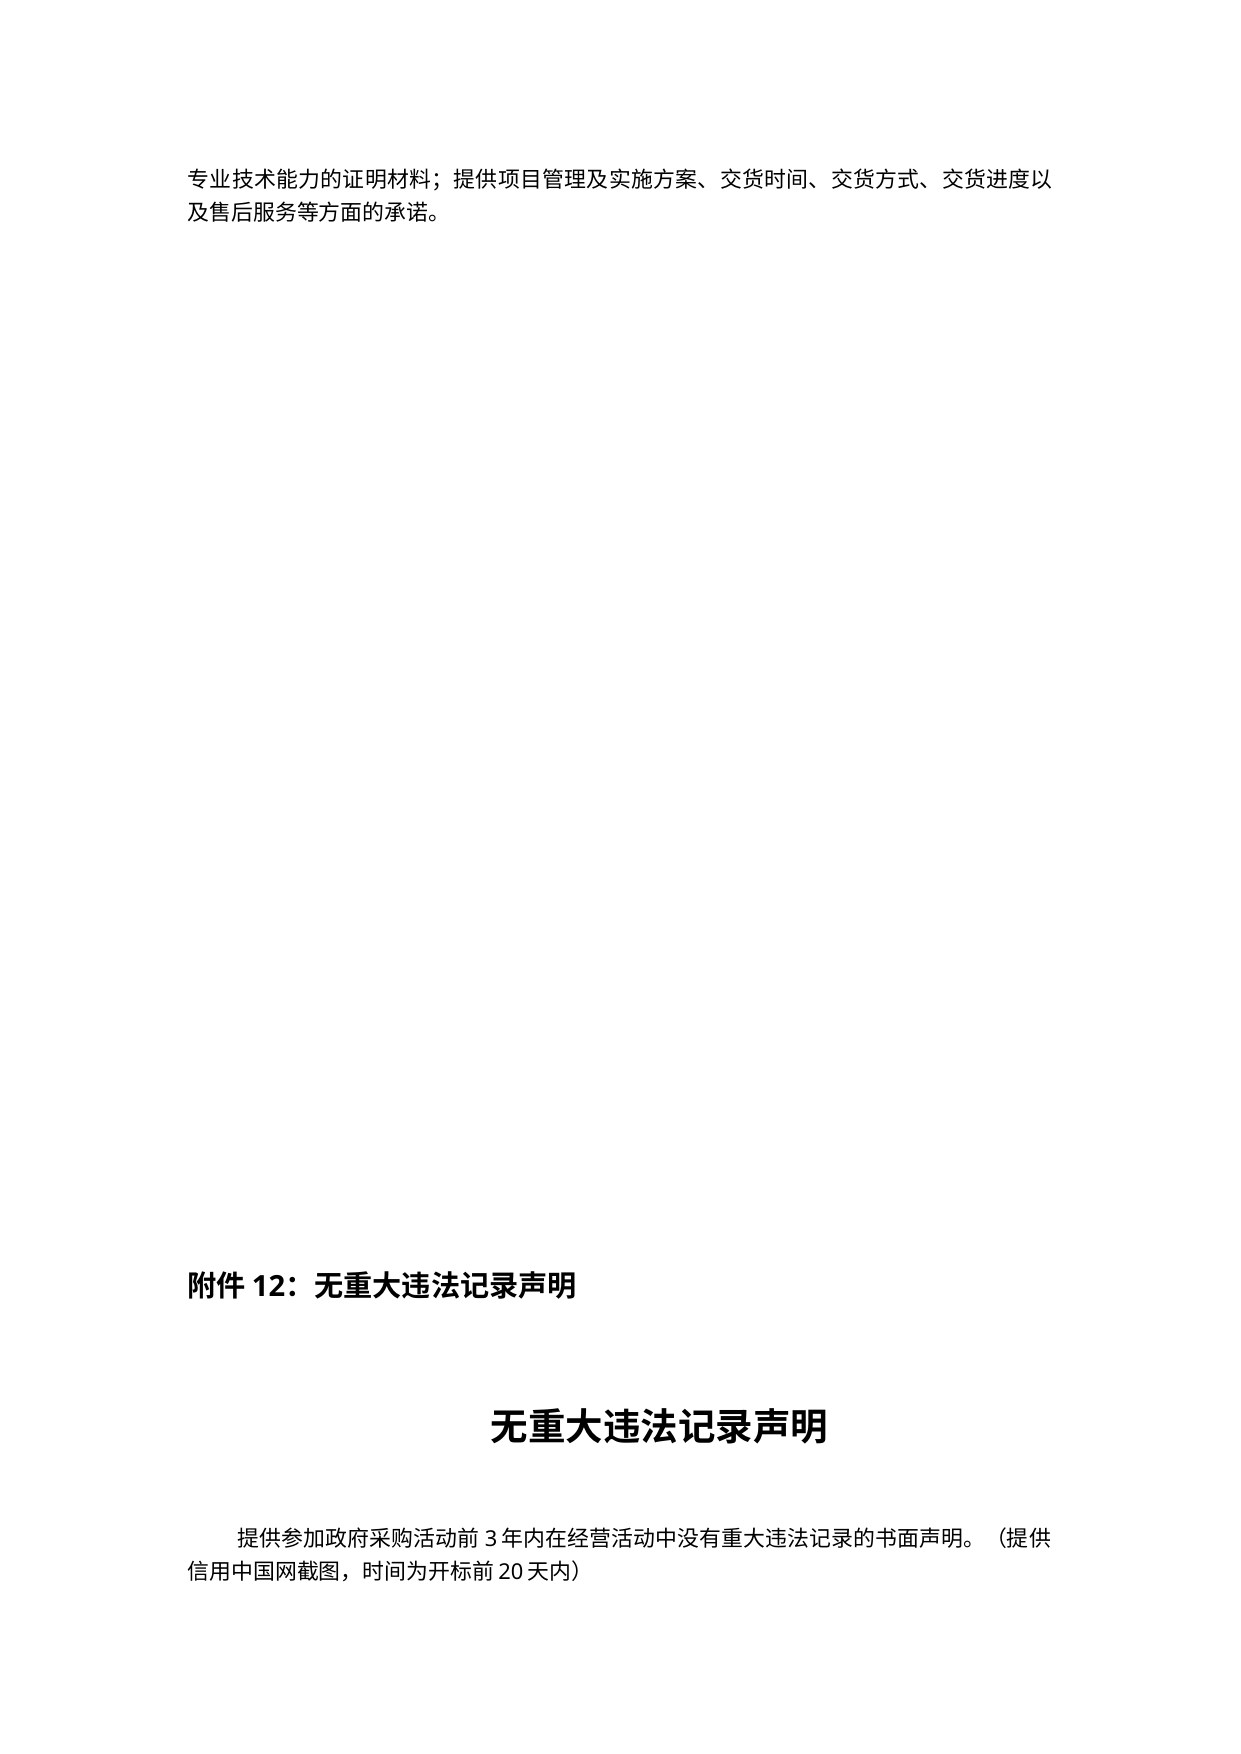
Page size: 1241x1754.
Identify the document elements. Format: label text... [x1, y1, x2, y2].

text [187, 162, 1053, 227]
text 附件12：无重大违法记录声明 [187, 1263, 1053, 1305]
text 提供参加政府采购活动前3年内在经营活动中没有重大违法记录的书面声明。（提供信用中国网截图，时间为开标前20天内） [187, 1521, 1053, 1586]
text 无重大违法记录声明 [187, 1391, 1053, 1456]
